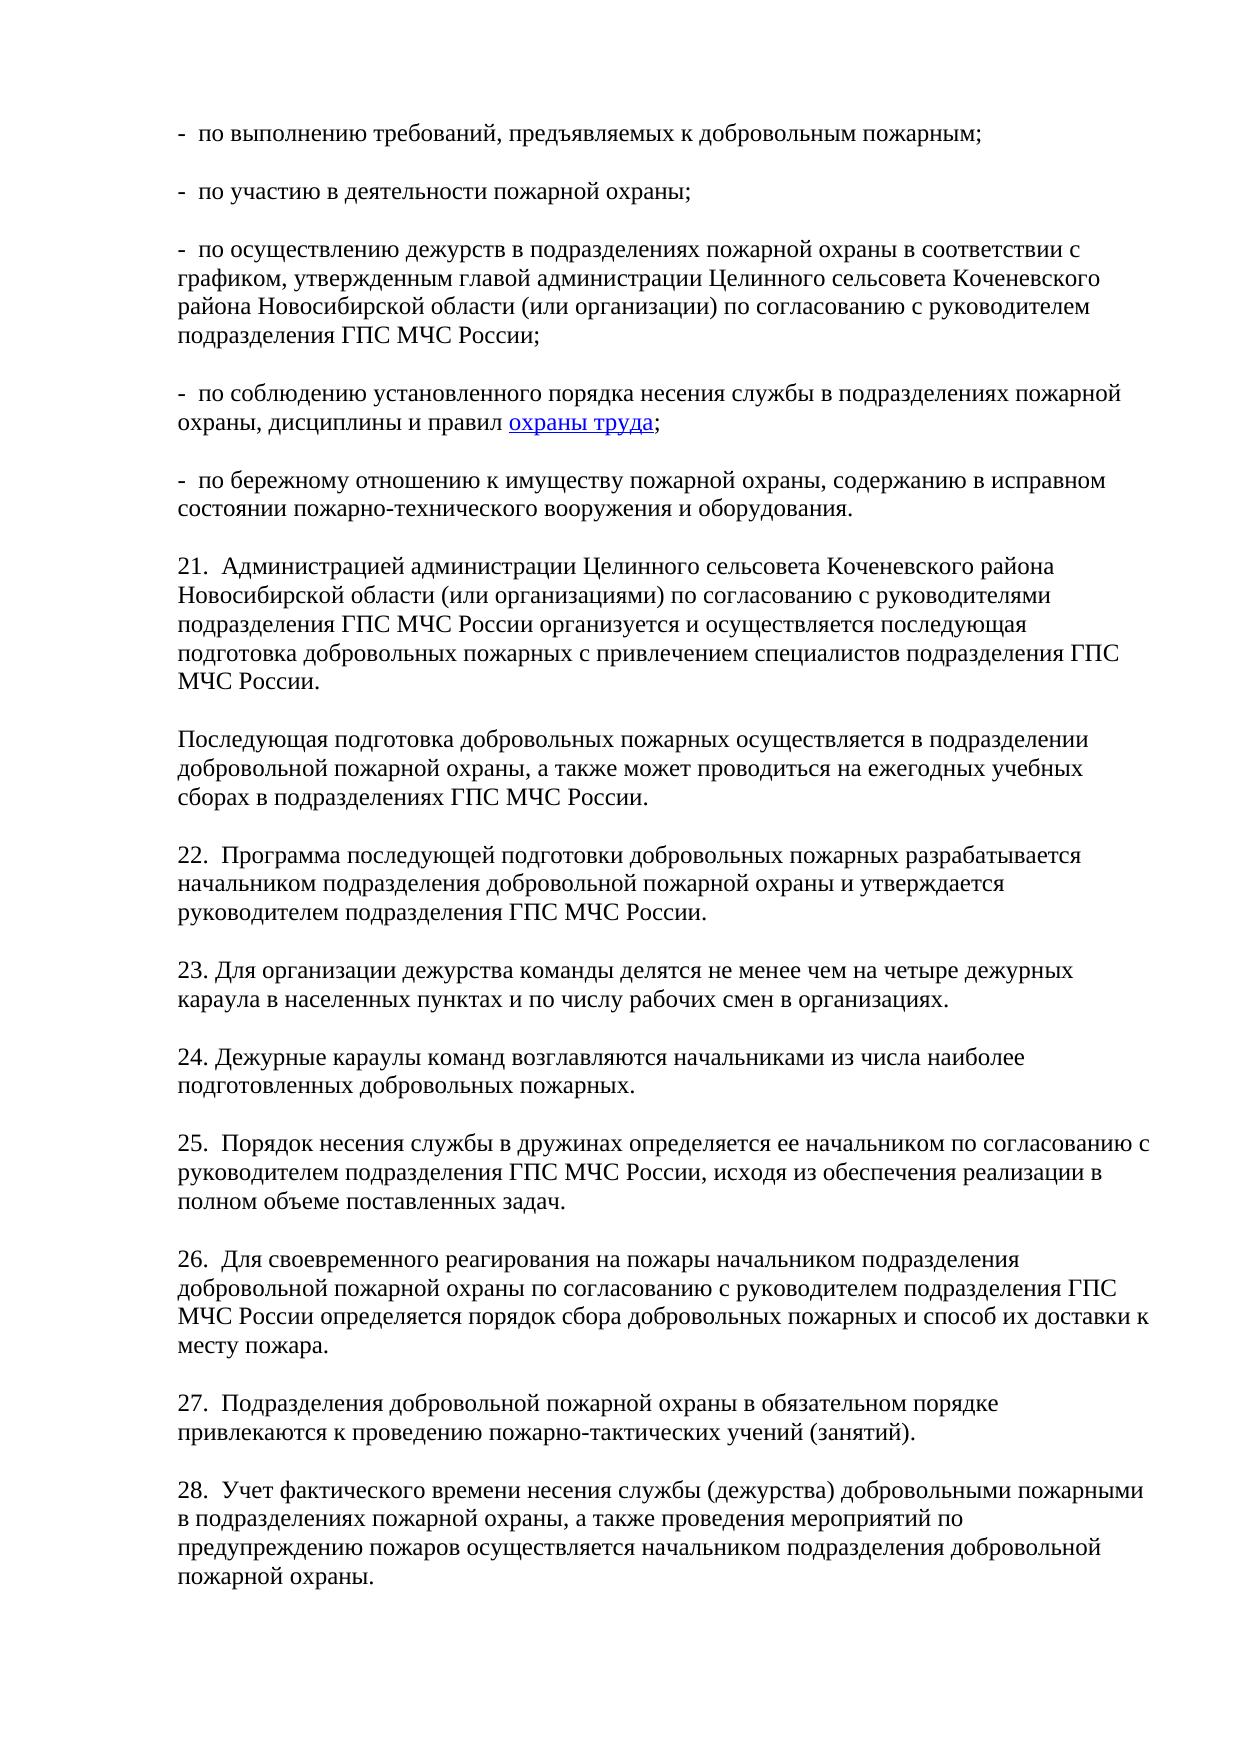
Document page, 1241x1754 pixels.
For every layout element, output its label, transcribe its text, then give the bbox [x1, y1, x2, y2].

text 21. Администрацией администрации Целинного сельсовета Коченевского района Новосибирской области (или организациями) по согласованию с руководителями подразделения ГПС МЧС России организуется и осуществляется последующая подготовка добровольных пожарных с привлечением специалистов подразделения ГПС МЧС России. [177, 551, 1152, 695]
text 23. Для организации дежурства команды делятся не менее чем на четыре дежурных караула в населенных пунктах и по числу рабочих смен в организациях. [177, 955, 1152, 1013]
text 27. Подразделения добровольной пожарной охраны в обязательном порядке привлекаются к проведению пожарно-тактических учений (занятий). [177, 1388, 1152, 1446]
text - по выполнению требований, предъявляемых к добровольным пожарным; [177, 118, 1152, 147]
text - по бережному отношению к имуществу пожарной охраны, содержанию в исправном состоянии пожарно-технического вооружения и оборудования. [177, 465, 1152, 522]
text 26. Для своевременного реагирования на пожары начальником подразделения добровольной пожарной охраны по согласованию с руководителем подразделения ГПС МЧС России определяется порядок сбора добровольных пожарных и способ их доставки к месту пожара. [177, 1244, 1152, 1359]
text - по соблюдению установленного порядка несения службы в подразделениях пожарной охраны, дисциплины и правил охраны труда; [177, 378, 1152, 436]
text - по осуществлению дежурств в подразделениях пожарной охраны в соответствии с графиком, утвержденным главой администрации Целинного сельсовета Коченевского района Новосибирской области (или организации) по согласованию с руководителем подразделения ГПС МЧС России; [177, 234, 1152, 349]
text 24. Дежурные караулы команд возглавляются начальниками из числа наиболее подготовленных добровольных пожарных. [177, 1042, 1152, 1099]
text Последующая подготовка добровольных пожарных осуществляется в подразделении добровольной пожарной охраны, а также может проводиться на ежегодных учебных сборах в подразделениях ГПС МЧС России. [177, 724, 1152, 811]
text 22. Программа последующей подготовки добровольных пожарных разрабатывается начальником подразделения добровольной пожарной охраны и утверждается руководителем подразделения ГПС МЧС России. [177, 840, 1152, 926]
text 25. Порядок несения службы в дружинах определяется ее начальником по согласованию с руководителем подразделения ГПС МЧС России, исходя из обеспечения реализации в полном объеме поставленных задач. [177, 1128, 1152, 1215]
text - по участию в деятельности пожарной охраны; [177, 176, 1152, 205]
text 28. Учет фактического времени несения службы (дежурства) добровольными пожарными в подразделениях пожарной охраны, а также проведения мероприятий по предупреждению пожаров осуществляется начальником подразделения добровольной пожарной охраны. [177, 1475, 1152, 1590]
